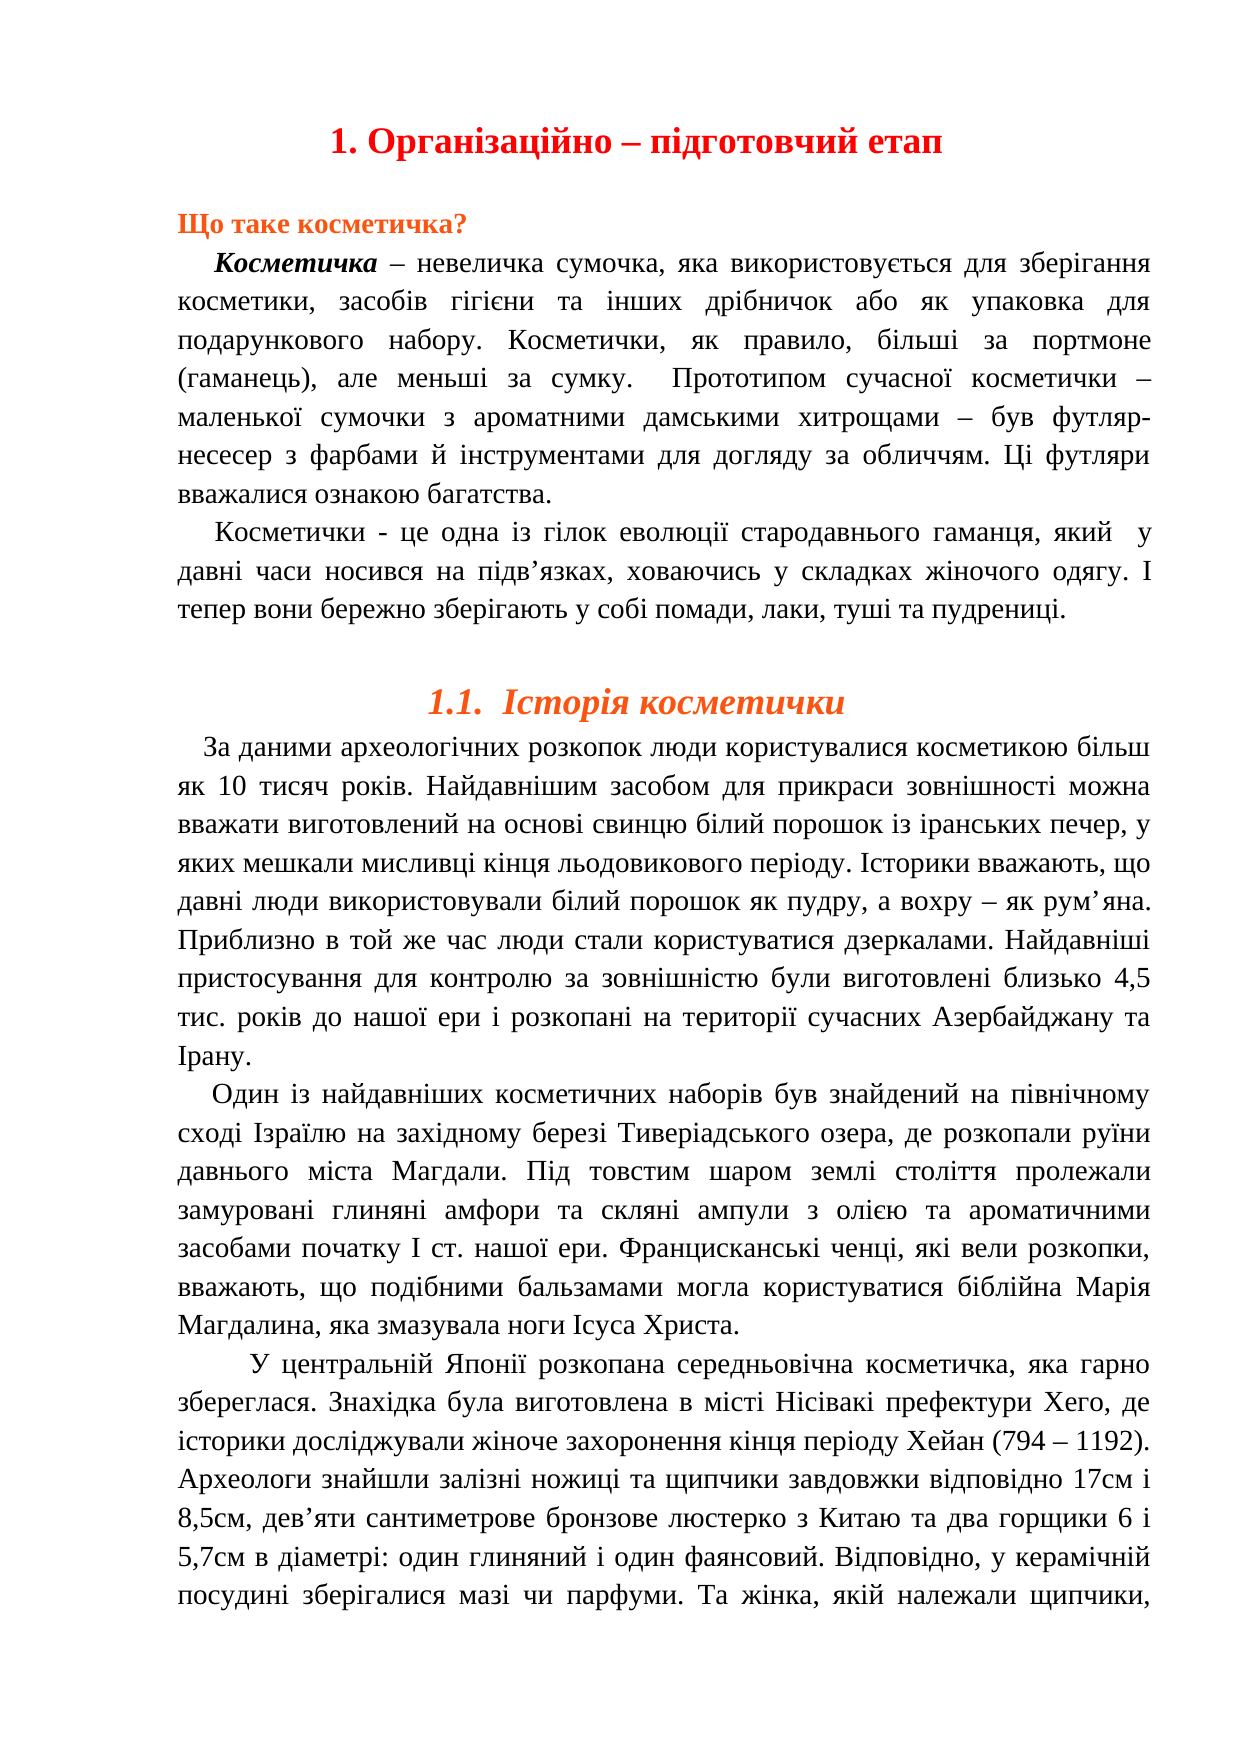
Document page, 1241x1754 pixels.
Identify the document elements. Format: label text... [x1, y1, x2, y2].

text 1.1. Історія косметички [121, 680, 1152, 723]
text За даними археологічних розкопок люди користувалися косметикою більш як 10 тисяч років. Найдавнішим засобом для прикраси зовнішності можна вважати виготовлений на основі свинцю білий порошок із іранських печер, у яких мешкали мисливці кінця льодовикового періоду. Історики вважають, що давні люди використовували білий порошок як пудру, а вохру – як рум’яна. Приблизно в той же час люди стали користуватися дзеркалами. Найдавніші пристосування для контролю за зовнішністю були виготовлені близько 4,5 тис. років до нашої ери і розкопані на території сучасних Азербайджану та Ірану. [177, 729, 1152, 1071]
text Косметичка – невеличка сумочка, яка використовується для зберігання косметики, засобів гігієни та інших дрібничок або як упаковка для подарункового набору. Косметички, як правило, більші за портмоне (гаманець), але меньші за сумку. Прототипом сучасної косметички – маленької сумочки з ароматними дамськими хитрощами – був футляр-несесер з фарбами й інструментами для догляду за обличчям. Ці футляри вважалися ознакою багатства. [177, 245, 1152, 509]
text Що таке косметичка? [177, 206, 1152, 240]
text Один із найдавніших косметичних наборів був знайдений на північному сході Ізраїлю на західному березі Тиверіадського озера, де розкопали руїни давнього міста Магдали. Під товстим шаром землі століття пролежали замуровані глиняні амфори та скляні ампули з олією та ароматичними засобами початку І ст. нашої ери. Францисканські ченці, які вели розкопки, вважають, що подібними бальзамами могла користуватися біблійна Марія Магдалина, яка змазувала ноги Ісуса Христа. [177, 1076, 1152, 1341]
text 1. Організаційно – підготовчий етап [121, 118, 1152, 161]
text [177, 1346, 1152, 1611]
text Косметички - це одна із гілок еволюції стародавнього гаманця, який у давні часи носився на підв’язках, ховаючись у складках жіночого одягу. І тепер вони бережно зберігають у собі помади, лаки, туші та пудрениці. [177, 514, 1152, 625]
